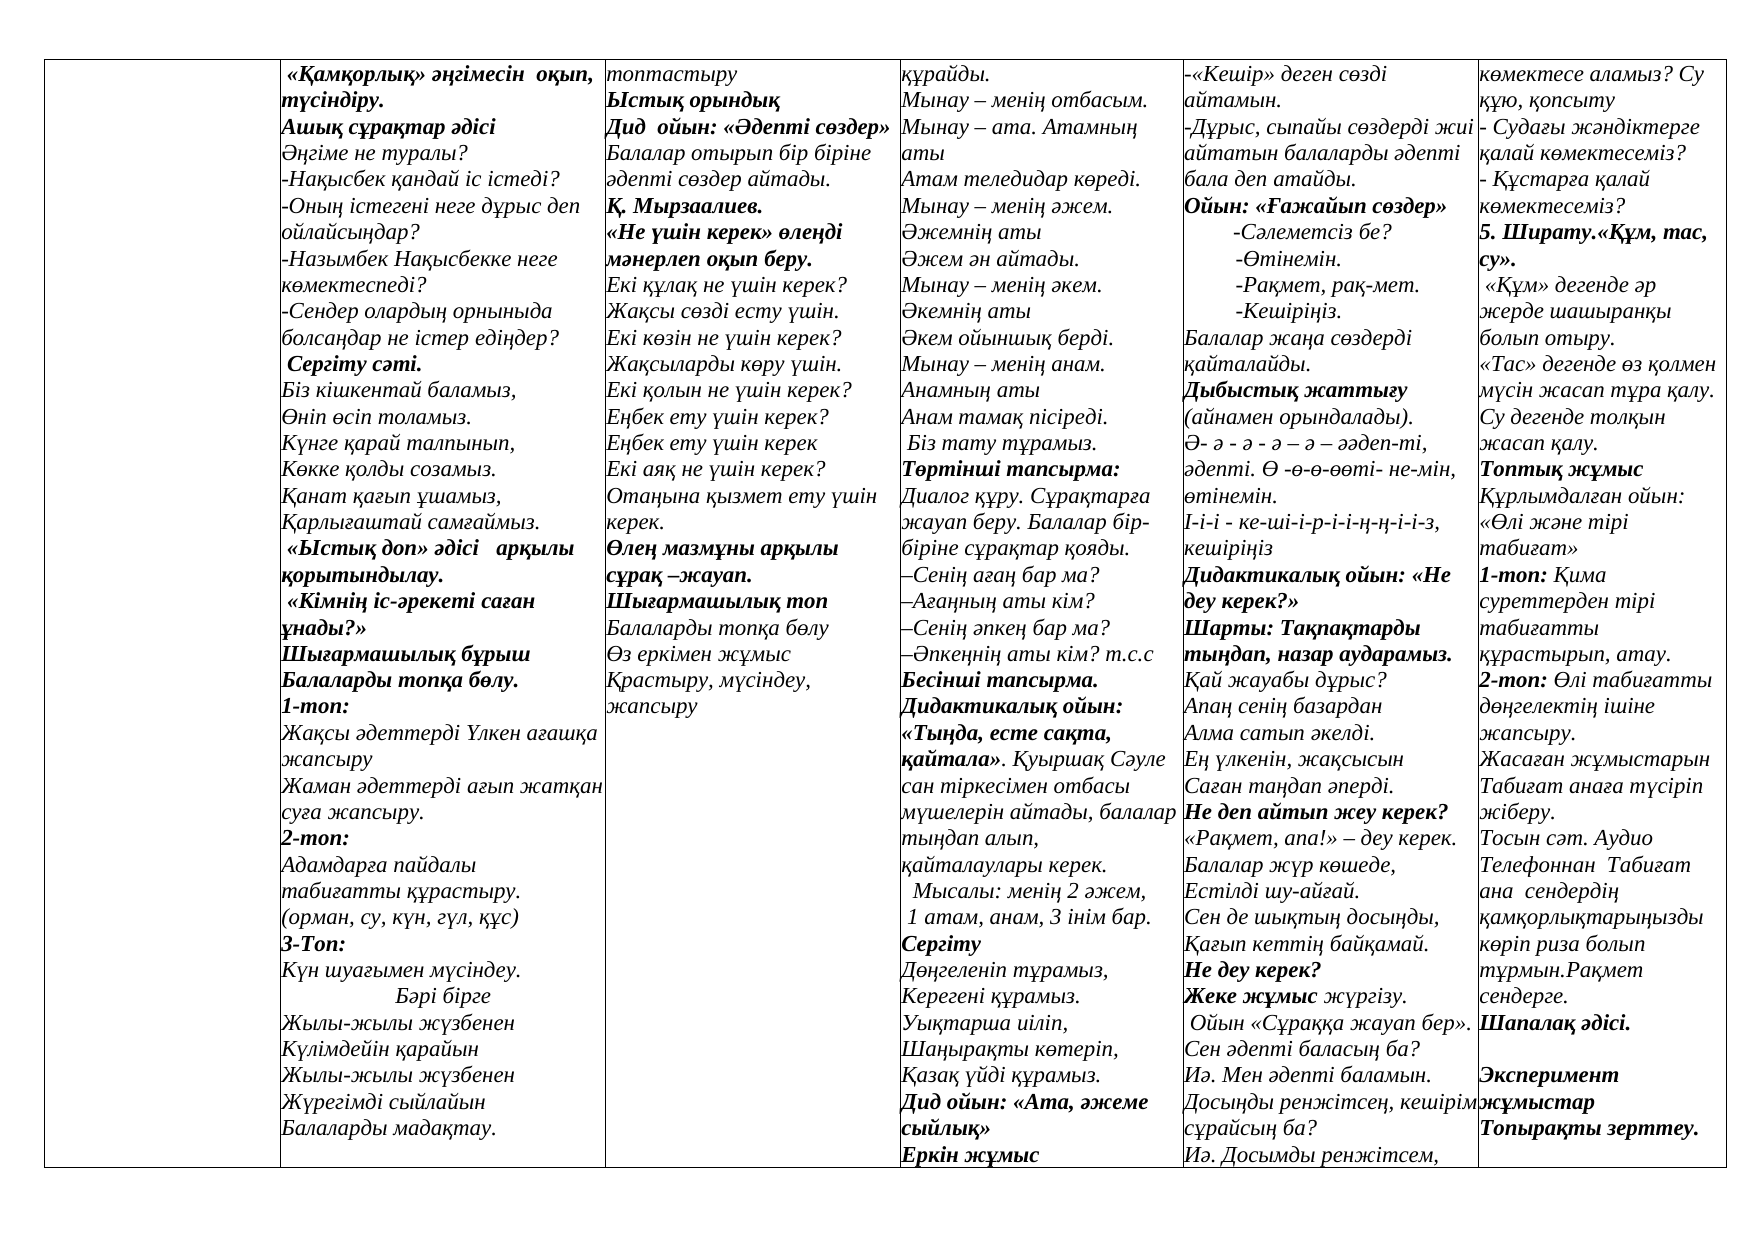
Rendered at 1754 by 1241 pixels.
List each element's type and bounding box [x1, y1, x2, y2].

table_cell [606, 60, 900, 1167]
table_cell [281, 60, 605, 1167]
table_cell [1184, 60, 1478, 1167]
table_cell [45, 60, 280, 1167]
table_cell [901, 60, 1183, 1167]
table_cell [1479, 60, 1726, 1167]
